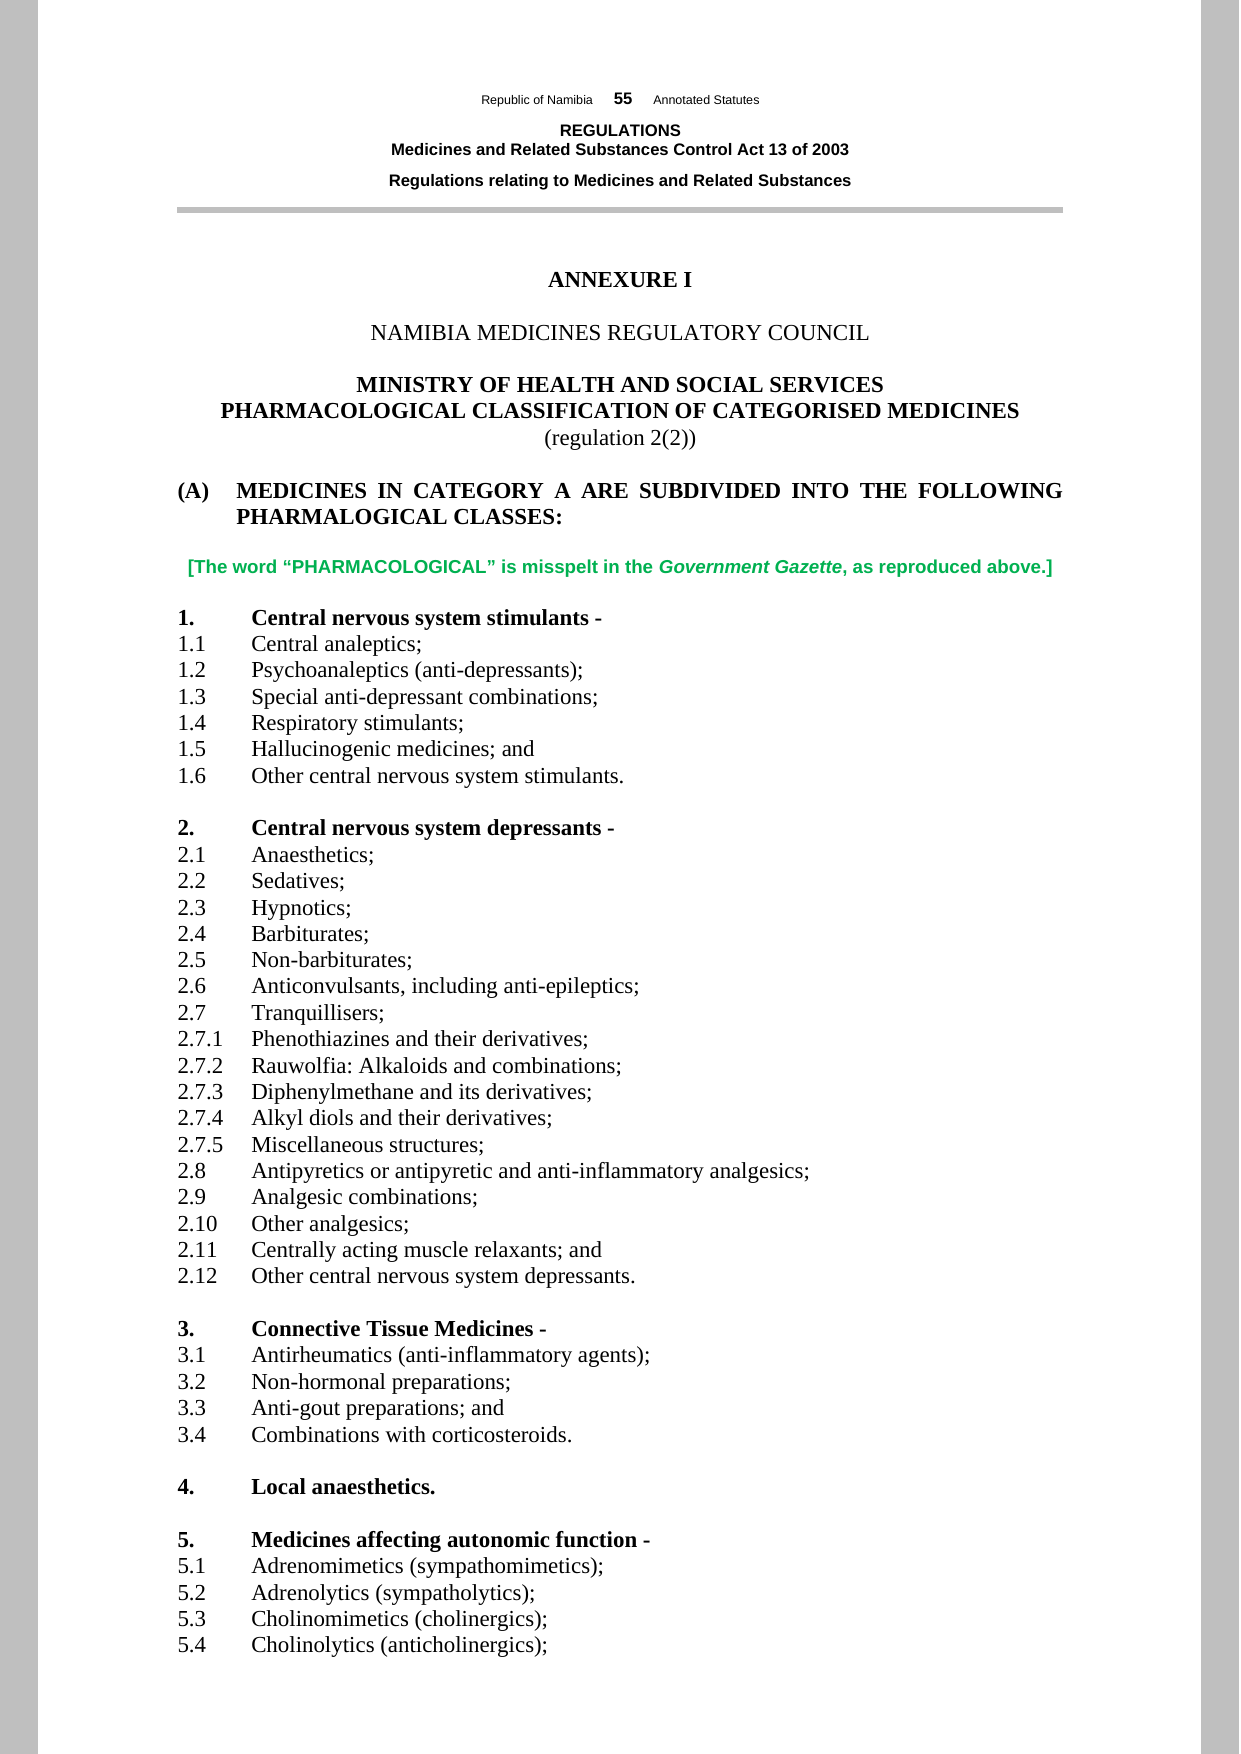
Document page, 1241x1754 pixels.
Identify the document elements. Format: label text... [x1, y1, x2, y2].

text 5. Medicines affecting autonomic function - [177, 1526, 1063, 1552]
text 1.1 Central analeptics; [177, 630, 1063, 656]
text 1.2 Psychoanaleptics (anti-depressants); [177, 656, 1063, 683]
text MINISTRY OF HEALTH AND SOCIAL SERVICES [177, 371, 1063, 398]
text 1.3 Special anti-depressant combinations; [177, 683, 1063, 709]
text 3.1 Antirheumatics (anti-inflammatory agents); [177, 1342, 1063, 1368]
text 4. Local anaesthetics. [177, 1473, 1063, 1500]
text 2.7.5 Miscellaneous structures; [177, 1131, 1063, 1157]
text 2.7 Tranquillisers; [177, 999, 1063, 1025]
text 2.12 Other central nervous system depressants. [177, 1262, 1063, 1289]
text 2.7.4 Alkyl diols and their derivatives; [177, 1104, 1063, 1131]
text 2.5 Non-barbiturates; [177, 946, 1063, 973]
text 2.4 Barbiturates; [177, 920, 1063, 946]
text [The word “PHARMACOLOGICAL” is misspelt in the Government Gazette, as reproduced above.] [177, 556, 1063, 577]
text 2.10 Other analgesics; [177, 1210, 1063, 1236]
text 1.4 Respiratory stimulants; [177, 709, 1063, 735]
text 5.1 Adrenomimetics (sympathomimetics); [177, 1552, 1063, 1579]
text 1. Central nervous system stimulants - [177, 604, 1063, 630]
text 3.3 Anti-gout preparations; and [177, 1394, 1063, 1421]
text 1.5 Hallucinogenic medicines; and [177, 735, 1063, 762]
text 2.7.1 Phenothiazines and their derivatives; [177, 1025, 1063, 1052]
text 5.3 Cholinomimetics (cholinergics); [177, 1605, 1063, 1631]
text 1.6 Other central nervous system stimulants. [177, 762, 1063, 788]
text (A) MEDICINES IN CATEGORY A ARE SUBDIVIDED INTO THE FOLLOWING PHARMALOGICAL CLASSES: [177, 477, 1063, 529]
text 2.6 Anticonvulsants, including anti-epileptics; [177, 973, 1063, 999]
text 2.9 Analgesic combinations; [177, 1183, 1063, 1210]
text 2.11 Centrally acting muscle relaxants; and [177, 1236, 1063, 1262]
text 2.2 Sedatives; [177, 867, 1063, 893]
text 5.4 Cholinolytics (anticholinergics); [177, 1631, 1063, 1658]
text 2.7.3 Diphenylmethane and its derivatives; [177, 1078, 1063, 1104]
text NAMIBIA MEDICINES REGULATORY COUNCIL [177, 318, 1063, 345]
text 2.1 Anaesthetics; [177, 841, 1063, 867]
text PHARMACOLOGICAL CLASSIFICATION OF CATEGORISED MEDICINES [177, 398, 1063, 424]
text 2.3 Hypnotics; [177, 893, 1063, 920]
text 5.2 Adrenolytics (sympatholytics); [177, 1579, 1063, 1605]
text 3. Connective Tissue Medicines - [177, 1315, 1063, 1342]
text 3.2 Non-hormonal preparations; [177, 1368, 1063, 1394]
text 3.4 Combinations with corticosteroids. [177, 1421, 1063, 1447]
text 2.8 Antipyretics or antipyretic and anti-inflammatory analgesics; [177, 1157, 1063, 1183]
text ANNEXURE I [177, 266, 1063, 292]
text 2. Central nervous system depressants - [177, 814, 1063, 841]
text 2.7.2 Rauwolfia: Alkaloids and combinations; [177, 1052, 1063, 1078]
text (regulation 2(2)) [177, 424, 1063, 450]
